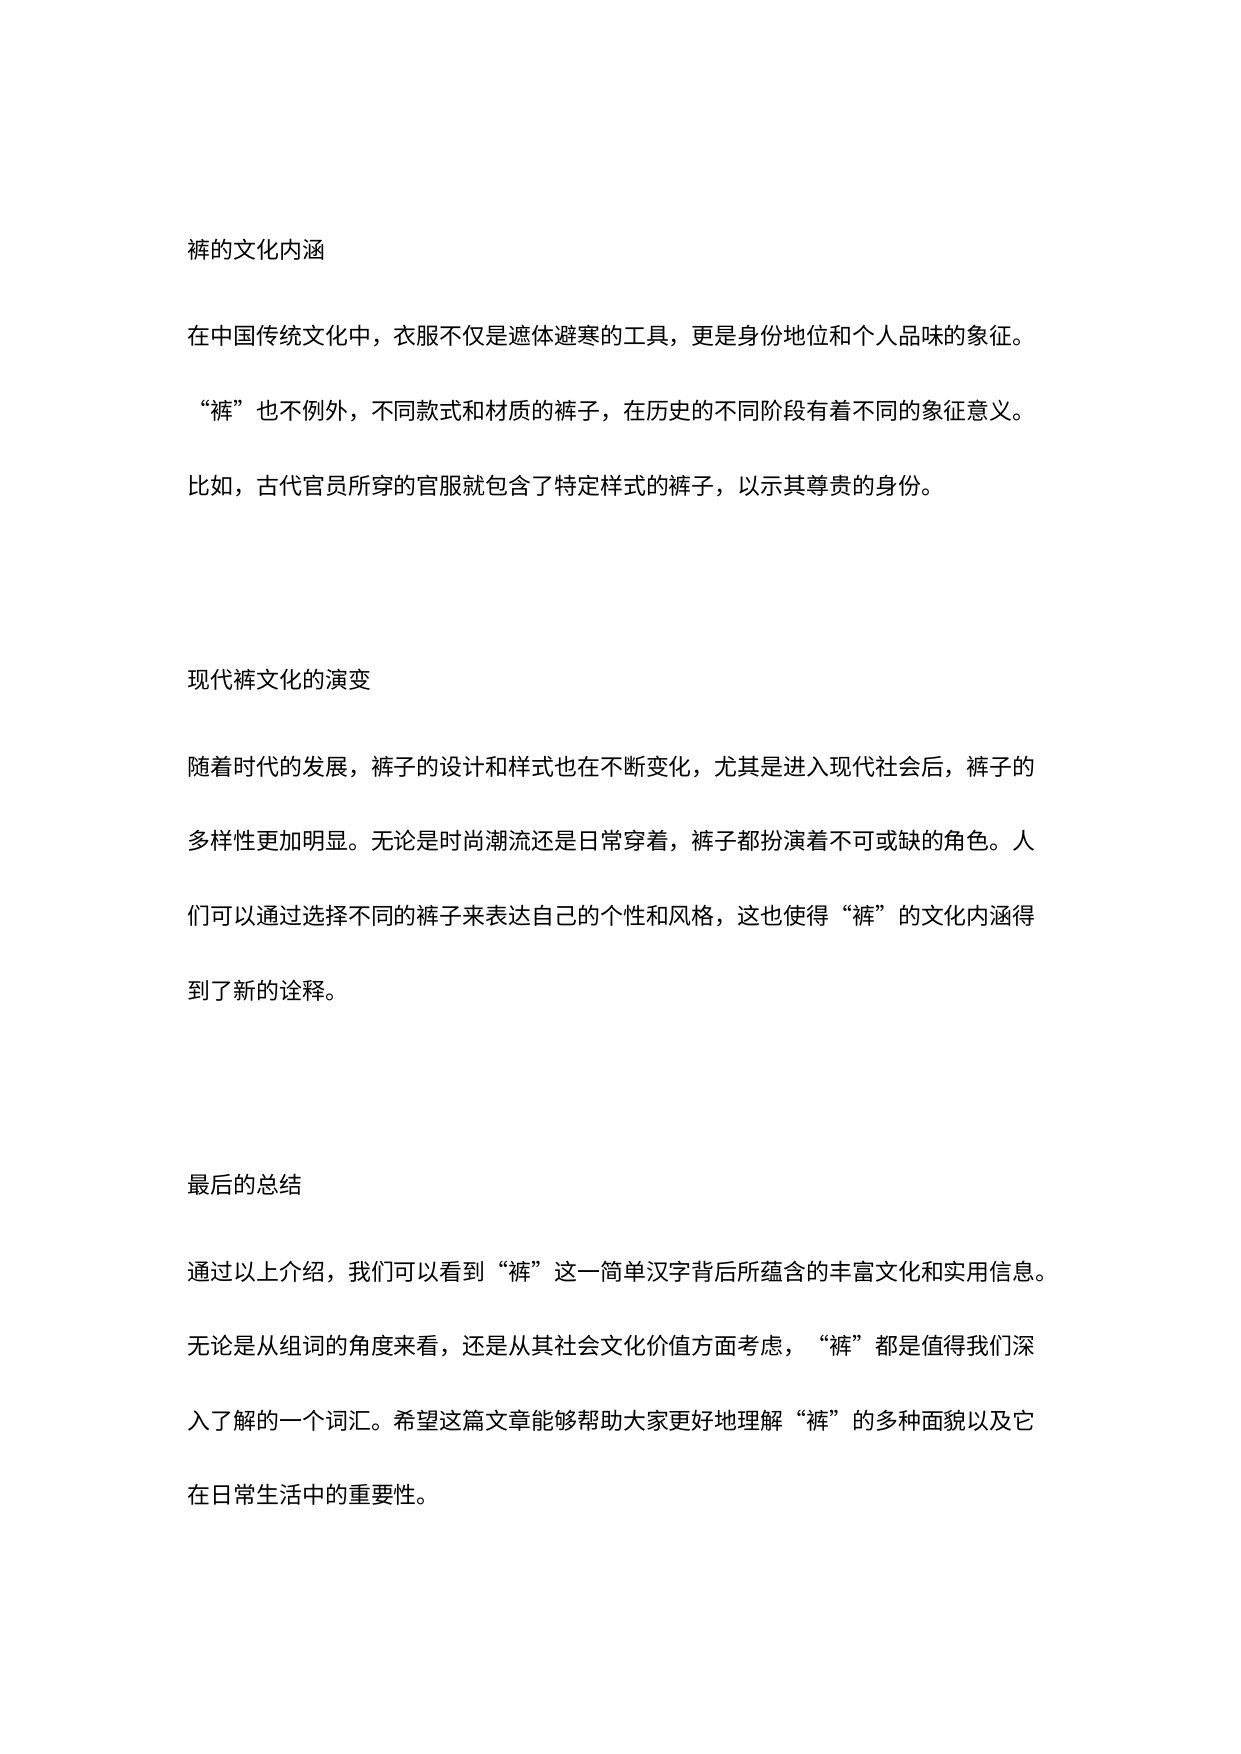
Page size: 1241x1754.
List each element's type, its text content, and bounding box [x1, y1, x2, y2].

text 最后的总结 [187, 1151, 1053, 1216]
text 在中国传统文化中，衣服不仅是遮体避寒的工具，更是身份地位和个人品味的象征。“裤”也不例外，不同款式和材质的裤子，在历史的不同阶段有着不同的象征意义。比如，古代官员所穿的官服就包含了特定样式的裤子，以示其尊贵的身份。 [187, 302, 1053, 517]
text 随着时代的发展，裤子的设计和样式也在不断变化，尤其是进入现代社会后，裤子的多样性更加明显。无论是时尚潮流还是日常穿着，裤子都扮演着不可或缺的角色。人们可以通过选择不同的裤子来表达自己的个性和风格，这也使得“裤”的文化内涵得到了新的诠释。 [187, 733, 1053, 1022]
text 裤的文化内涵 [187, 216, 1053, 281]
text 通过以上介绍，我们可以看到“裤”这一简单汉字背后所蕴含的丰富文化和实用信息。无论是从组词的角度来看，还是从其社会文化价值方面考虑，“裤”都是值得我们深入了解的一个词汇。希望这篇文章能够帮助大家更好地理解“裤”的多种面貌以及它在日常生活中的重要性。 [187, 1237, 1053, 1527]
text 现代裤文化的演变 [187, 646, 1053, 711]
